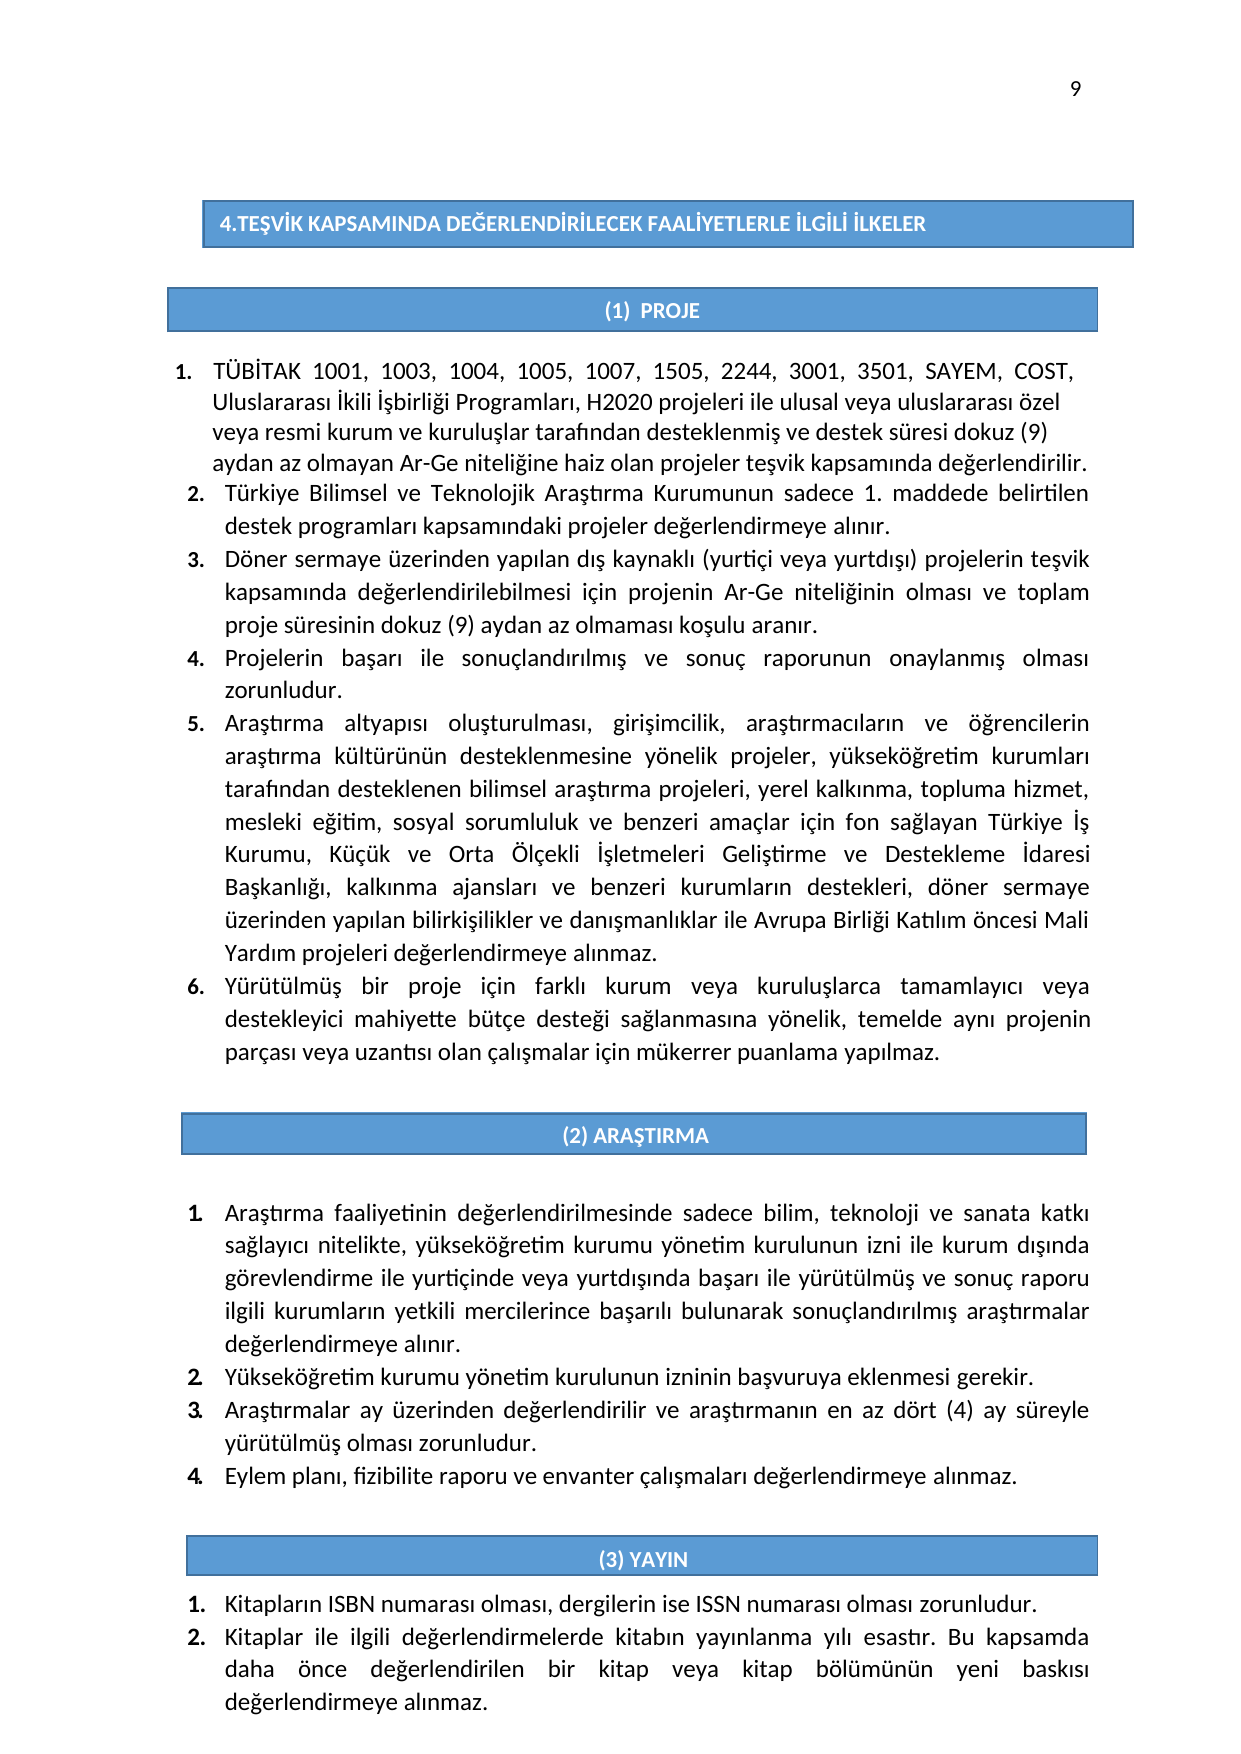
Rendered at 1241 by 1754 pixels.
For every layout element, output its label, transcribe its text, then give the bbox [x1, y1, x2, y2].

list Araştırmalar ay üzerinden değerlendirilir ve araştırmanın en az dört (4) ay süreyle yürütülmüş olması zorunludur. [187, 1394, 1091, 1457]
list Projelerin başarı ile sonuçlandırılmış ve sonuç raporunun onaylanmış olması zorunludur. [187, 642, 1090, 705]
list Araştırma faaliyetinin değerlendirilmesinde sadece bilim, teknoloji ve sanata katkı sağlayıcı nitelikte, yükseköğretim kurumu yönetim kurulunun izni ile kurum dışında görevlendirme ile yurtiçinde veya yurtdışında başarı ile yürütülmüş ve sonuç raporu ilgili kurumların yetkili mercilerince başarılı bulunarak sonuçlandırılmış araştırmalar değerlendirmeye alınır. [187, 1197, 1091, 1359]
list Döner sermaye üzerinden yapılan dış kaynaklı (yurtiçi veya yurtdışı) projelerin teşvik kapsamında değerlendirilebilmesi için projenin Ar-Ge niteliğinin olması ve toplam proje süresinin dokuz (9) aydan az olmaması koşulu aranır. [187, 543, 1091, 639]
list Türkiye Bilimsel ve Teknolojik Araştırma Kurumunun sadece 1. maddede belirtilen destek programları kapsamındaki projeler değerlendirmeye alınır. [187, 477, 1091, 541]
list Yürütülmüş bir proje için farklı kurum veya kuruluşlarca tamamlayıcı veya destekleyici mahiyette bütçe desteği sağlanmasına yönelik, temelde aynı projenin parçası veya uzantısı olan çalışmalar için mükerrer puanlama yapılmaz. [187, 970, 1091, 1067]
list Eylem planı, fizibilite raporu ve envanter çalışmaları değerlendirmeye alınmaz. [187, 1460, 1107, 1490]
list Kitaplar ile ilgili değerlendirmelerde kitabın yayınlanma yılı esastır. Bu kapsamda daha önce değerlendirilen bir kitap veya kitap bölümünün yeni baskısı değerlendirmeye alınmaz. [187, 1621, 1091, 1717]
list Kitapların ISBN numarası olması, dergilerin ise ISSN numarası olması zorunludur. [187, 1542, 1107, 1618]
list Araştırma altyapısı oluşturulması, girişimcilik, araştırmacıların ve öğrencilerin araştırma kültürünün desteklenmesine yönelik projeler, yükseköğretim kurumları tarafından desteklenen bilimsel araştırma projeleri, yerel kalkınma, topluma hizmet, mesleki eğitim, sosyal sorumluluk ve benzeri amaçlar için fon sağlayan Türkiye İş Kurumu, Küçük ve Orta Ölçekli İşletmeleri Geliştirme ve Destekleme İdaresi Başkanlığı, kalkınma ajansları ve benzeri kurumların destekleri, döner sermaye üzerinden yapılan bilirkişilikler ve danışmanlıklar ile Avrupa Birliği Katılım öncesi Mali Yardım projeleri değerlendirmeye alınmaz. [187, 707, 1091, 968]
text 1. TÜBİTAK 1001, 1003, 1004, 1005, 1007, 1505, 2244, 3001, 3501, SAYEM, COST, Uluslararası İkili İşbirliği Programları, H2020 projeleri ile ulusal veya uluslararası özel veya resmi kurum ve kuruluşlar tarafından desteklenmiş ve destek süresi dokuz (9) aydan az olmayan Ar-Ge niteliğine haiz olan projeler teşvik kapsamında değerlendirilir. [174, 355, 1107, 477]
list Yükseköğretim kurumu yönetim kurulunun izninin başvuruya eklenmesi gerekir. [187, 1361, 1107, 1392]
